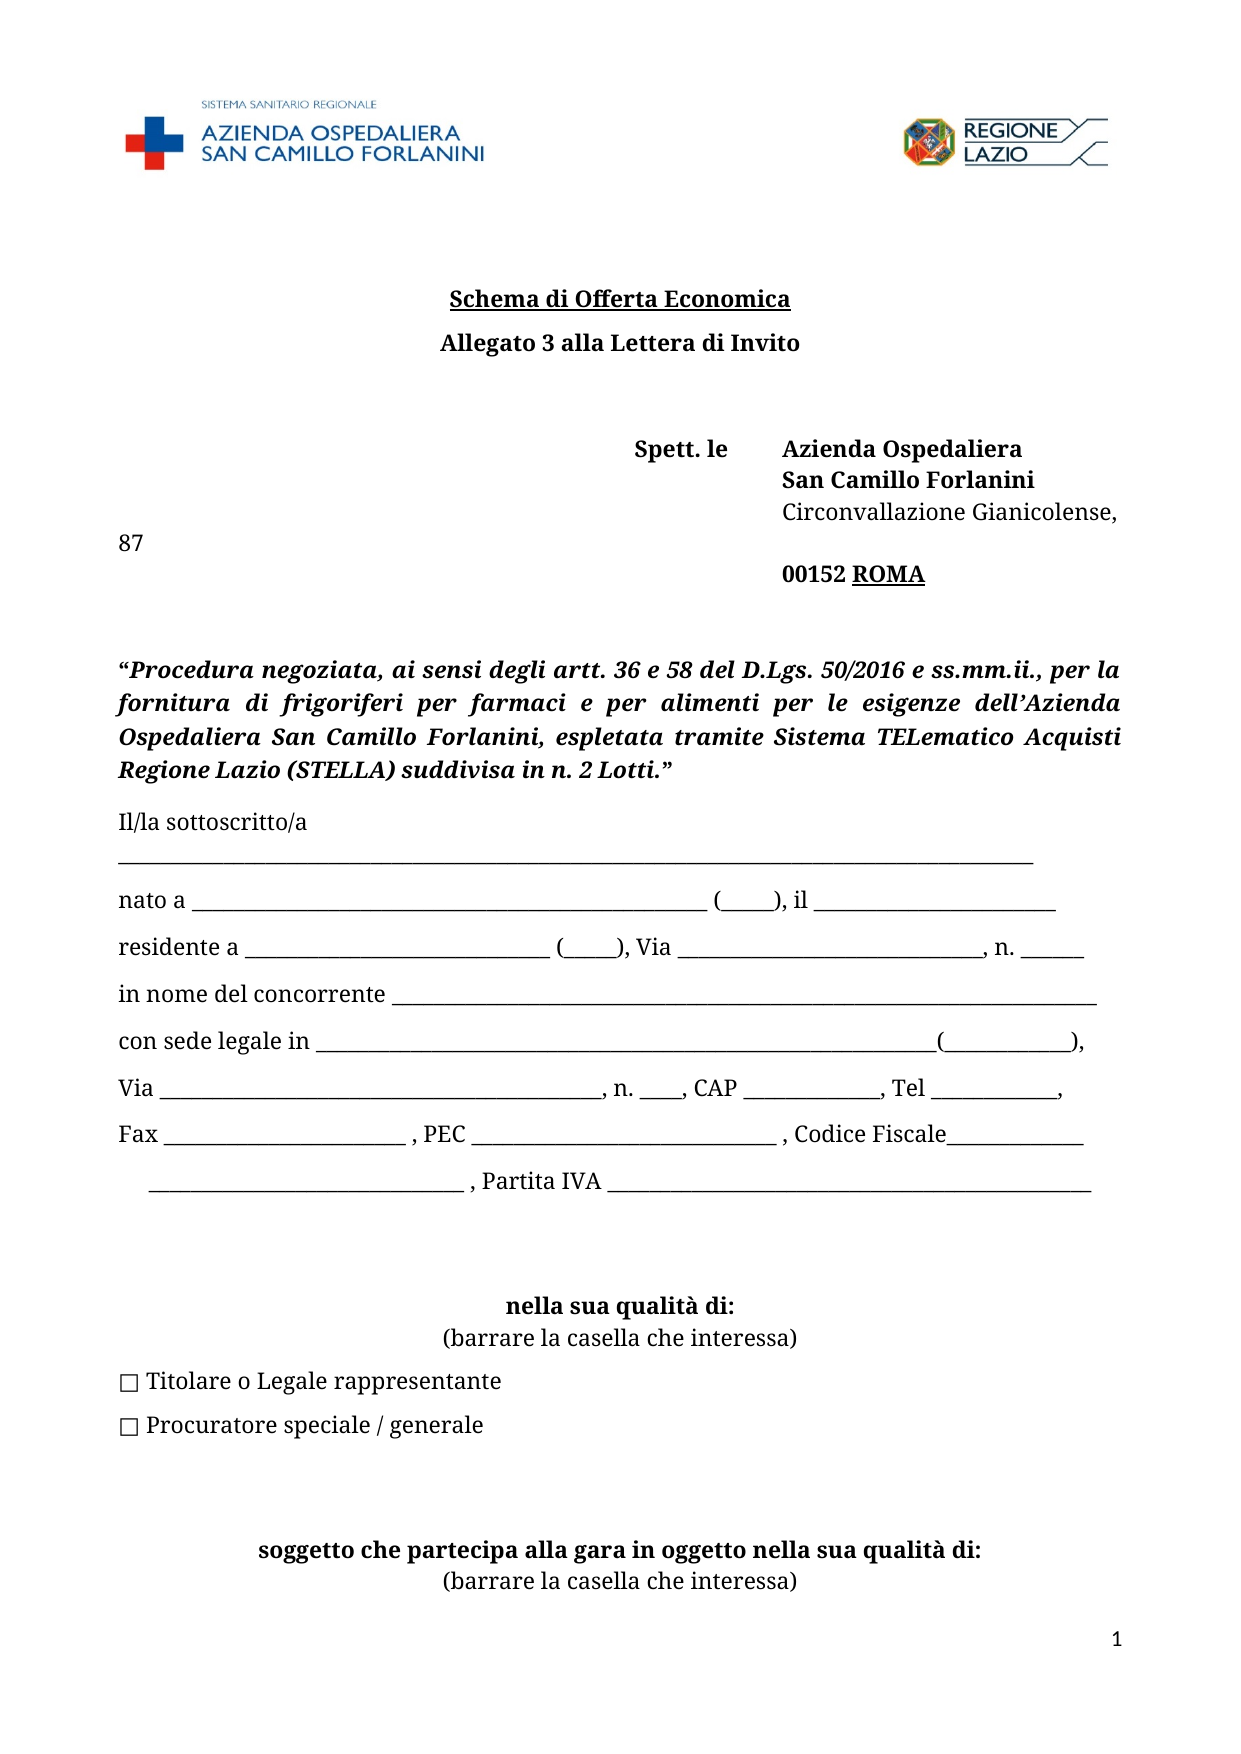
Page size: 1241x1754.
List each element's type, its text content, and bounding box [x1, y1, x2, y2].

picture [26, 0, 1185, 252]
text San Camillo Forlanini [487, 464, 1122, 495]
text ______________________________ , Partita IVA ______________________________________________ [118, 1165, 1122, 1196]
text _______________________________________________________________________________________ [118, 837, 1122, 868]
text Via __________________________________________, n. ____, CAP _____________, Tel ____________, [118, 1071, 1122, 1103]
text con sede legale in ___________________________________________________________(____________), [118, 1024, 1122, 1056]
text 00152 ROMA [708, 558, 1122, 589]
text soggetto che partecipa alla gara in oggetto nella sua qualità di: [118, 1534, 1122, 1565]
text Circonvallazione Gianicolense, 87 [118, 495, 1122, 558]
text □ Procuratore speciale / generale [118, 1409, 1122, 1440]
text Spett. le Azienda Ospedaliera [413, 433, 1122, 464]
text (barrare la casella che interessa) [118, 1565, 1122, 1596]
text Schema di Offerta Economica [118, 283, 1122, 314]
text nella sua qualità di: [118, 1290, 1122, 1321]
text in nome del concorrente ___________________________________________________________________ [118, 978, 1122, 1009]
text nato a _________________________________________________ (_____), il _______________________ [118, 884, 1122, 915]
text (barrare la casella che interessa) [118, 1321, 1122, 1353]
text “Procedura negoziata, ai sensi degli artt. 36 e 58 del D.Lgs. 50/2016 e ss.mm.ii., per la fornitura di frigoriferi per farmaci e per alimenti per le esigenze dell’Azienda Ospedaliera San Camillo Forlanini, espletata tramite Sistema TELematico Acquisti Regione Lazio (STELLA) suddivisa in n. 2 Lotti.” [118, 652, 1122, 785]
text Fax _______________________ , PEC _____________________________ , Codice Fiscale_____________ [118, 1118, 1122, 1149]
text Allegato 3 alla Lettera di Invito [118, 327, 1122, 358]
text residente a _____________________________ (_____), Via _____________________________, n. ______ [118, 931, 1122, 962]
text Il/la sottoscritto/a [118, 806, 1122, 837]
text □ Titolare o Legale rappresentante [118, 1365, 1122, 1396]
